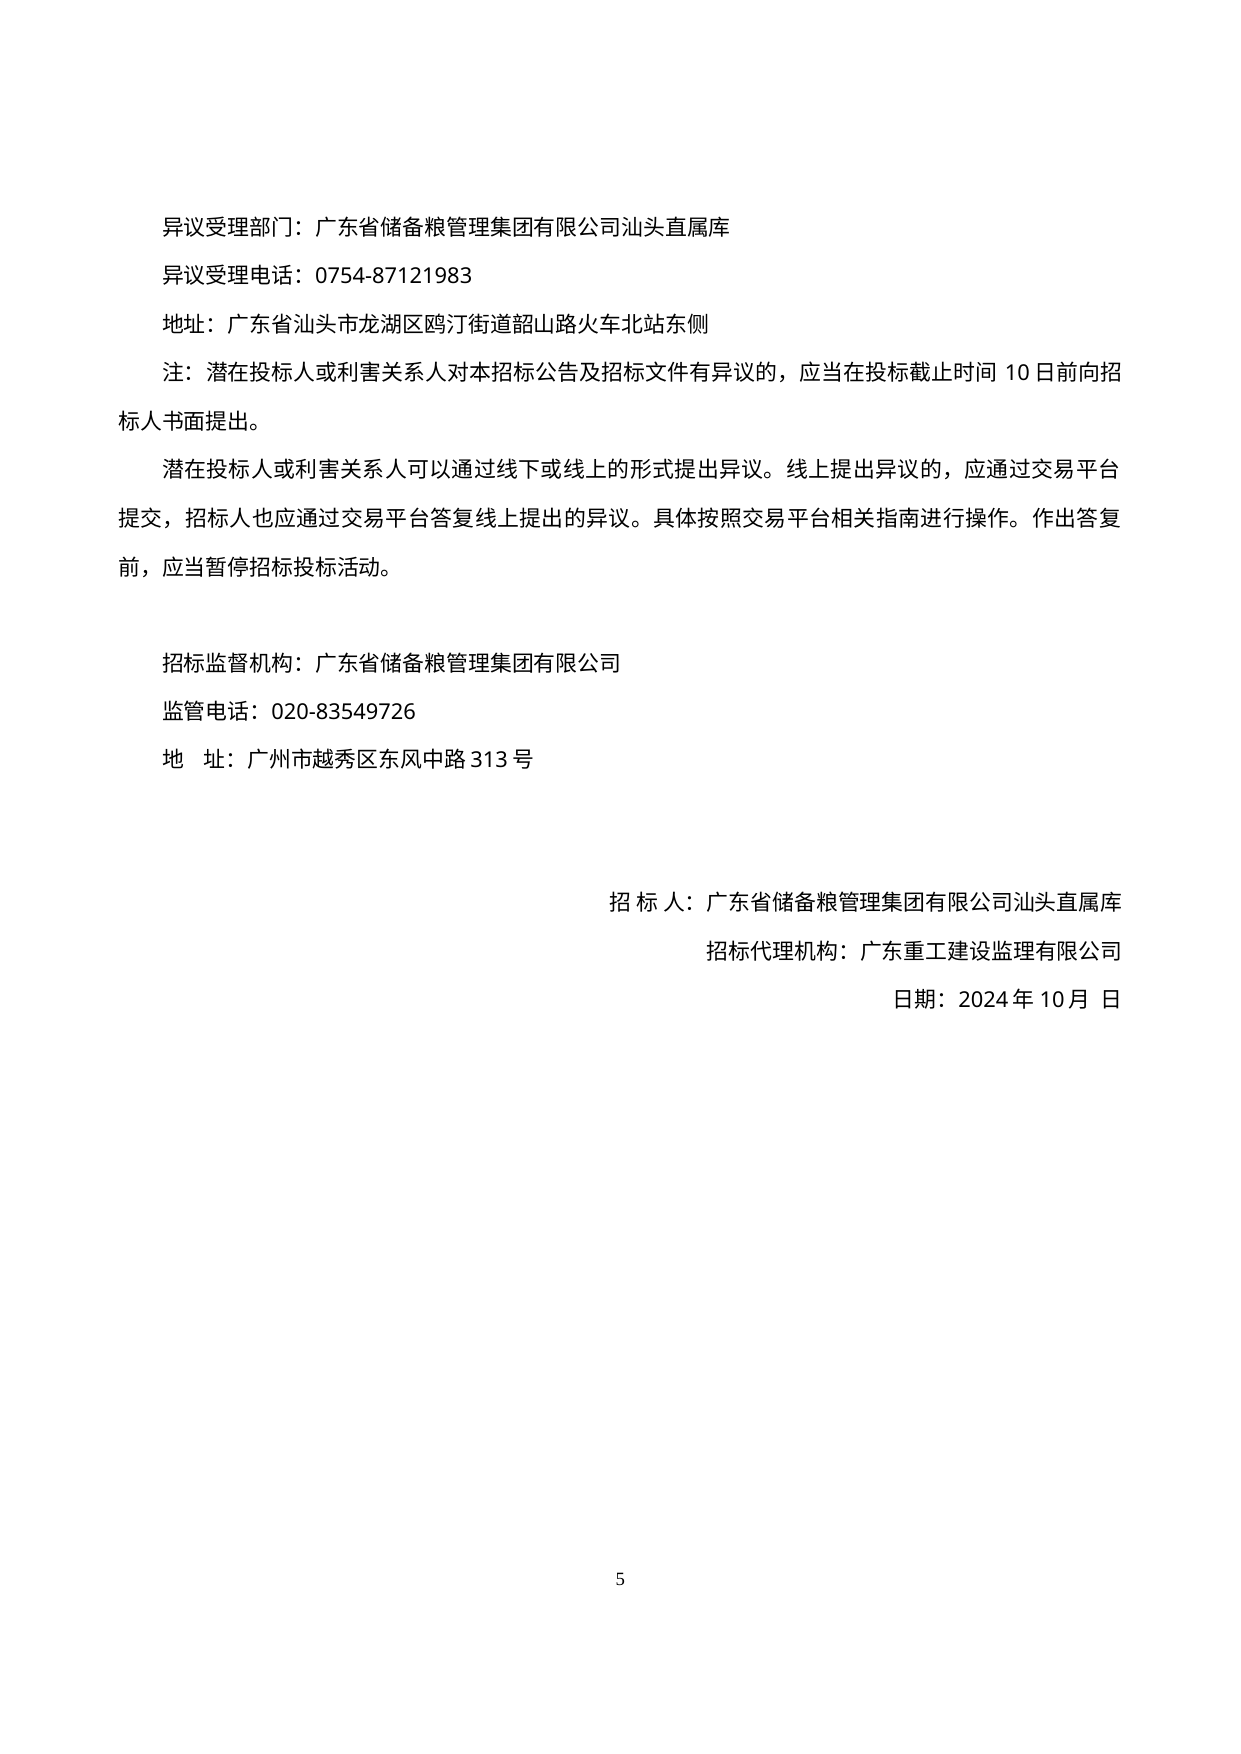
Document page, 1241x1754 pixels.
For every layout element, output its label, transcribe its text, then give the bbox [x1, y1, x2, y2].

text 注：潜在投标人或利害关系人对本招标公告及招标文件有异议的，应当在投标截止时间10日前向招标人书面提出。 [118, 355, 1122, 436]
text 地 址：广州市越秀区东风中路313号 [118, 742, 1122, 774]
text 地址：广东省汕头市龙湖区鸥汀街道韶山路火车北站东侧 [118, 307, 1122, 339]
text 招标代理机构：广东重工建设监理有限公司 [118, 933, 1122, 966]
text 异议受理部门：广东省储备粮管理集团有限公司汕头直属库 [118, 210, 1122, 242]
text 日期：2024年 10月 日 [118, 982, 1122, 1014]
text 异议受理电话：0754-87121983 [118, 258, 1122, 291]
text 监管电话：020-83549726 [118, 693, 1122, 726]
text 招 标 人：广东省储备粮管理集团有限公司汕头直属库 [118, 885, 1122, 917]
text 招标监督机构：广东省储备粮管理集团有限公司 [118, 645, 1122, 678]
text 潜在投标人或利害关系人可以通过线下或线上的形式提出异议。线上提出异议的，应通过交易平台提交，招标人也应通过交易平台答复线上提出的异议。具体按照交易平台相关指南进行操作。作出答复前，应当暂停招标投标活动。 [118, 452, 1122, 582]
